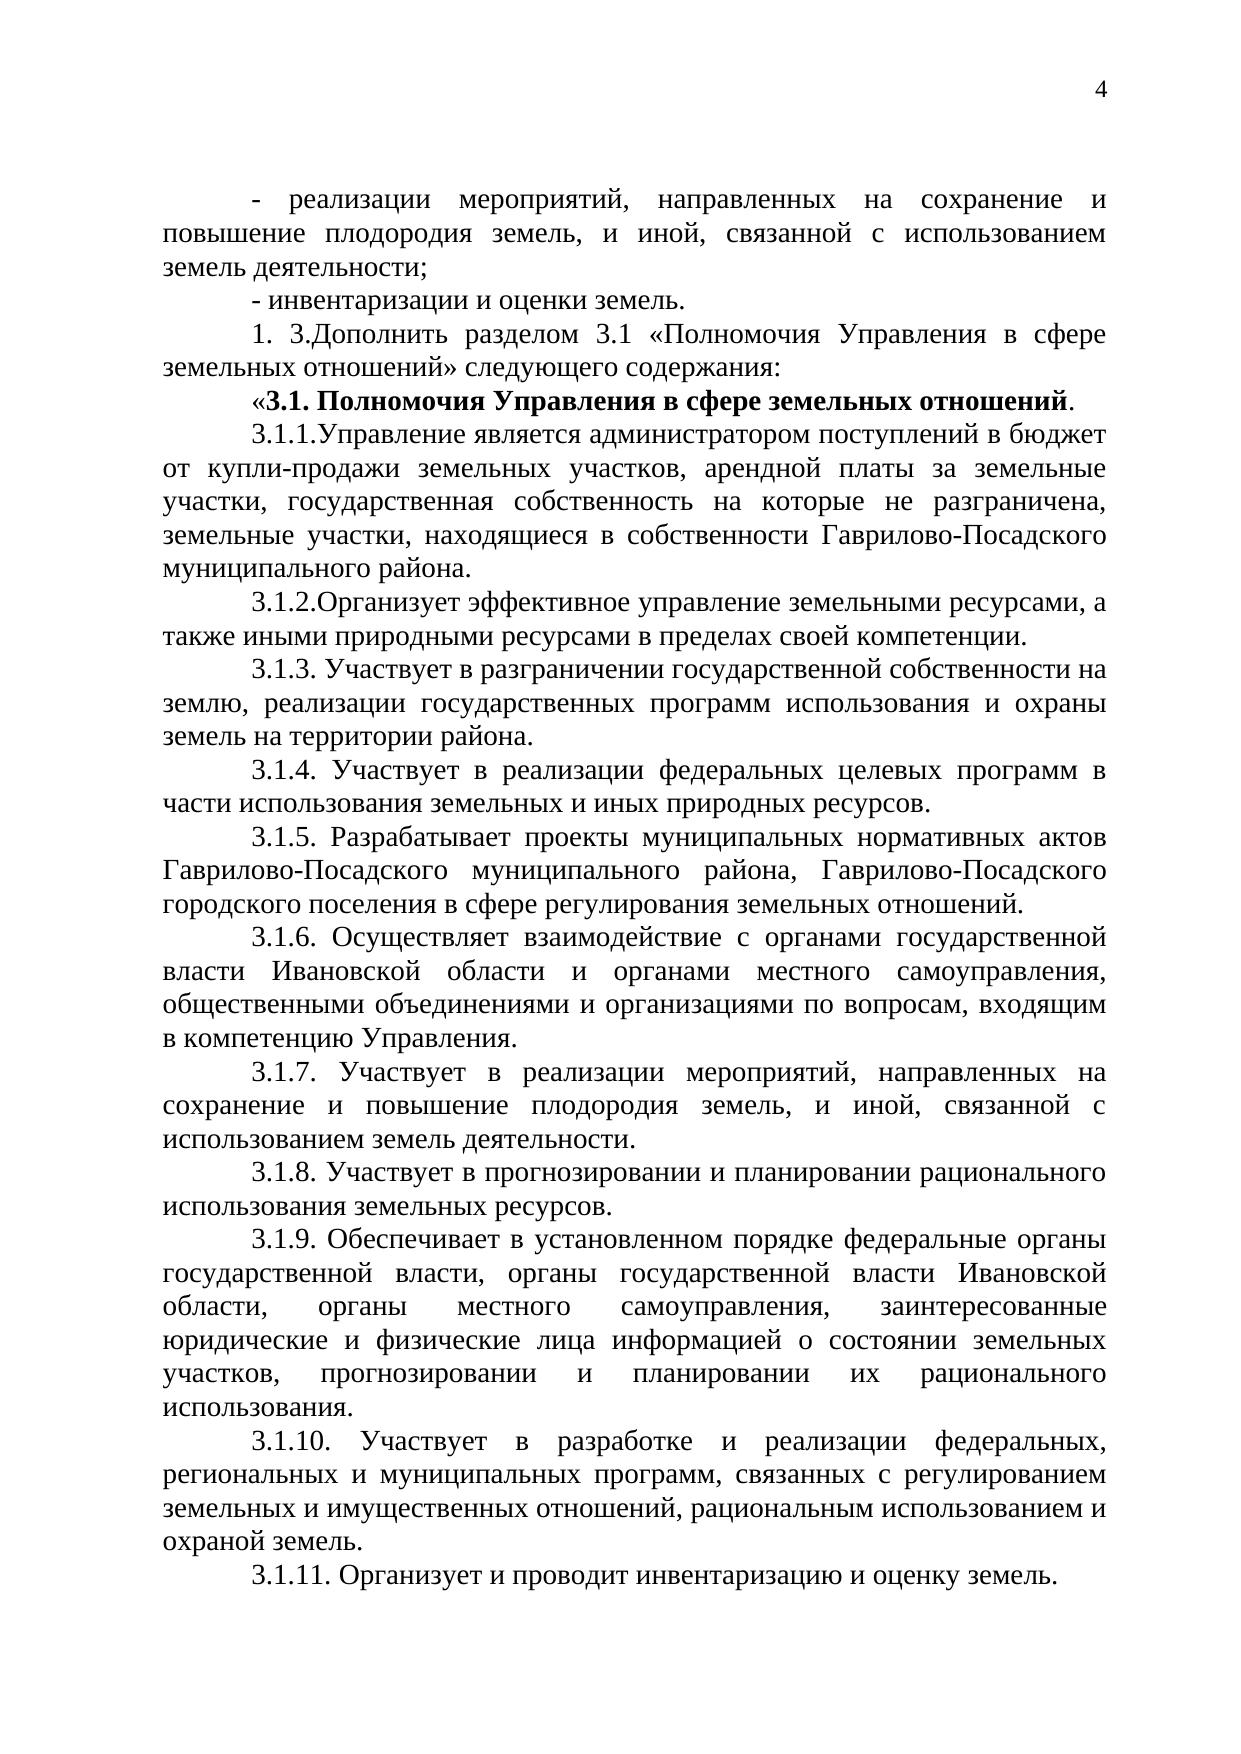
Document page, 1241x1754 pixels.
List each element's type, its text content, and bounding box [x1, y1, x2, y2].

text 3.1.3. Участвует в разграничении государственной собственности на землю, реализации государственных программ использования и охраны земель на территории района. [162, 651, 1107, 752]
text 3.1.2.Организует эффективное управление земельными ресурсами, а также иными природными ресурсами в пределах своей компетенции. [162, 584, 1107, 651]
text 1. 3.Дополнить разделом 3.1 «Полномочия Управления в сфере земельных отношений» следующего содержания: [162, 316, 1107, 383]
text 3.1.7. Участвует в реализации мероприятий, направленных на сохранение и повышение плодородия земель, и иной, связанной с использованием земель деятельности. [162, 1054, 1107, 1154]
text 3.1.6. Осуществляет взаимодействие с органами государственной власти Ивановской области и органами местного самоуправления, общественными объединениями и организациями по вопросам, входящим в компетенцию Управления. [162, 919, 1107, 1054]
text 3.1.4. Участвует в реализации федеральных целевых программ в части использования земельных и иных природных ресурсов. [162, 752, 1107, 819]
text - реализации мероприятий, направленных на сохранение и повышение плодородия земель, и иной, связанной с использованием земель деятельности; [162, 182, 1107, 282]
text «3.1. Полномочия Управления в сфере земельных отношений. [162, 383, 1107, 416]
text 3.1.8. Участвует в прогнозировании и планировании рационального использования земельных ресурсов. [162, 1154, 1107, 1221]
text 3.1.1.Управление является администратором поступлений в бюджет от купли-продажи земельных участков, арендной платы за земельные участки, государственная собственность на которые не разграничена, земельные участки, находящиеся в собственности Гаврилово-Посадского муниципального района. [162, 416, 1107, 584]
text - инвентаризации и оценки земель. [162, 282, 1107, 316]
text 3.1.10. Участвует в разработке и реализации федеральных, региональных и муниципальных программ, связанных с регулированием земельных и имущественных отношений, рациональным использованием и охраной земель. [162, 1423, 1107, 1557]
text 3.1.11. Организует и проводит инвентаризацию и оценку земель. [162, 1557, 1107, 1590]
text 3.1.5. Разрабатывает проекты муниципальных нормативных актов Гаврилово-Посадского муниципального района, Гаврилово-Посадского городского поселения в сфере регулирования земельных отношений. [162, 819, 1107, 919]
text 3.1.9. Обеспечивает в установленном порядке федеральные органы государственной власти, органы государственной власти Ивановской области, органы местного самоуправления, заинтересованные юридические и физические лица информацией о состоянии земельных участков, прогнозировании и планировании их рационального использования. [162, 1221, 1107, 1423]
